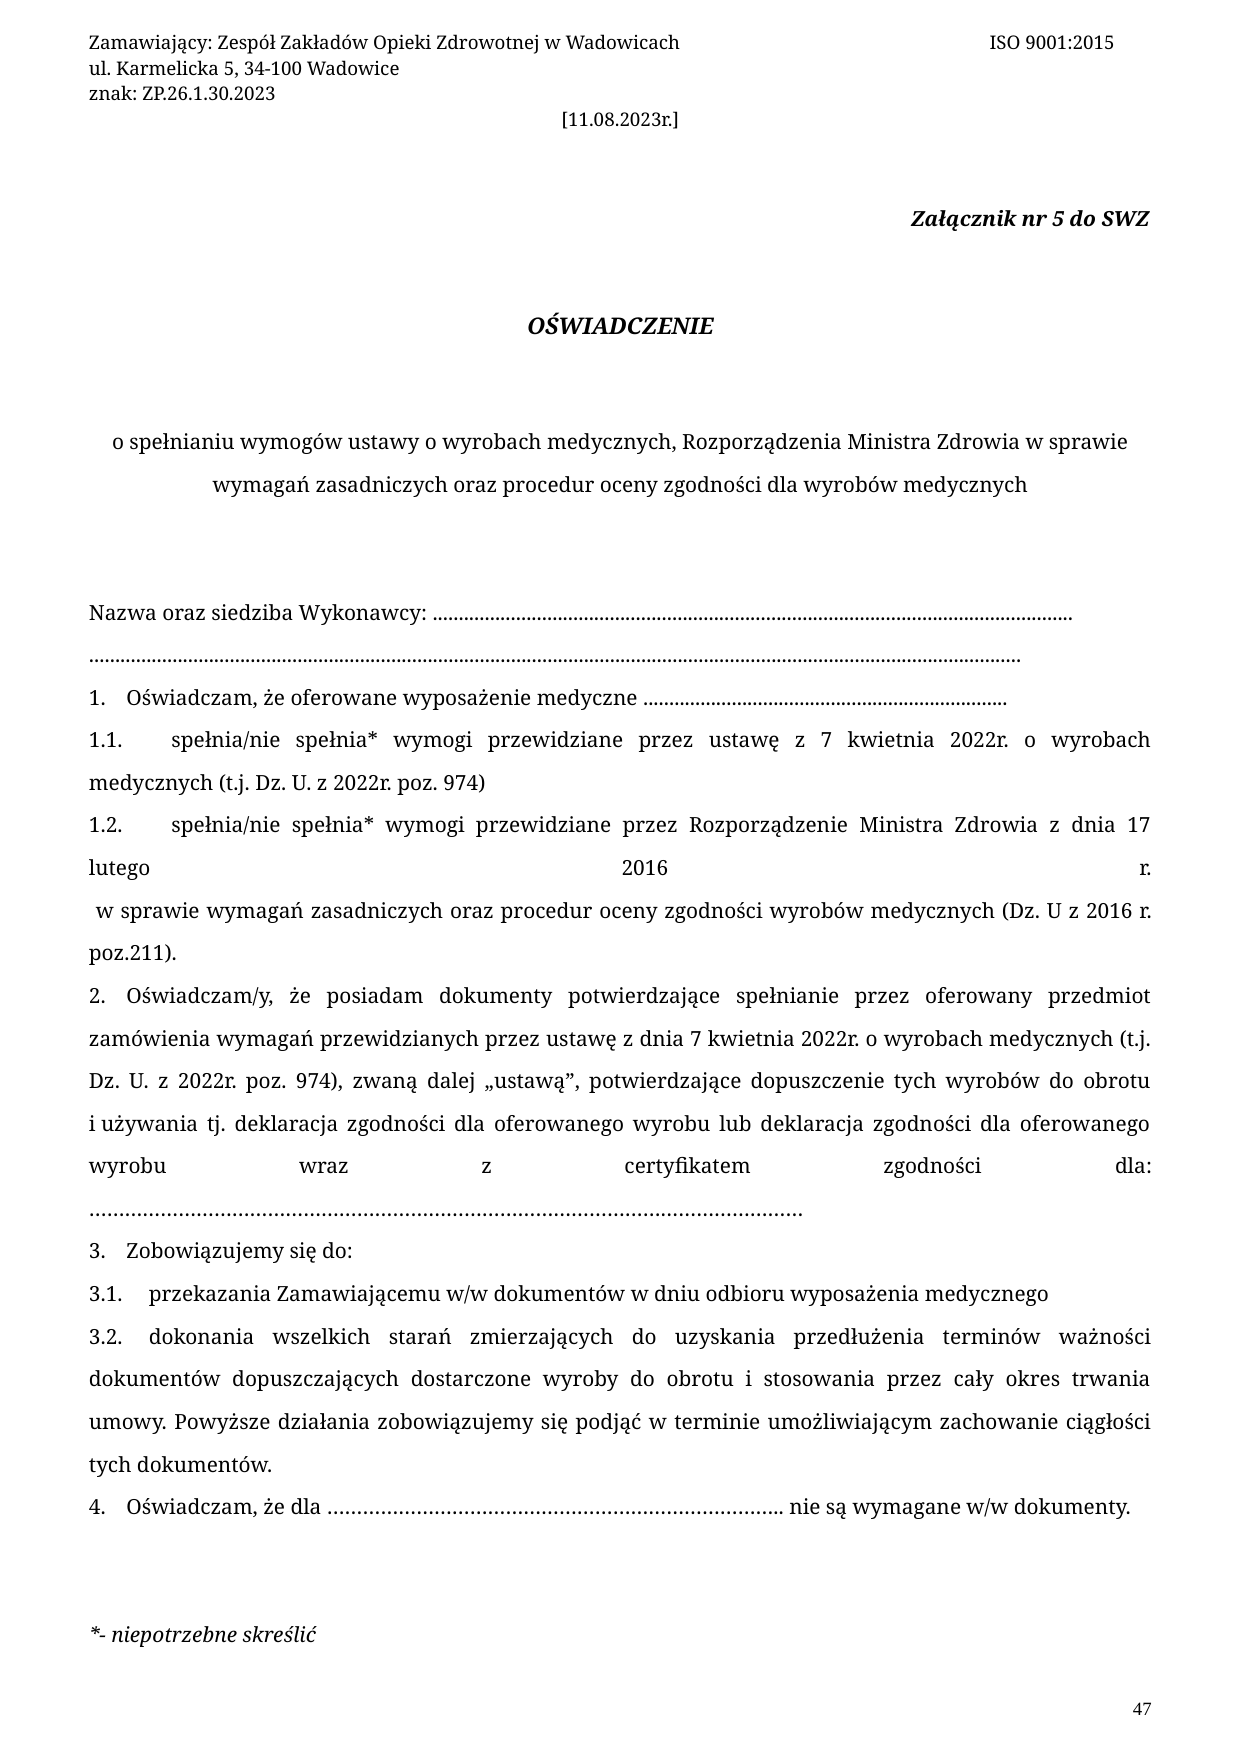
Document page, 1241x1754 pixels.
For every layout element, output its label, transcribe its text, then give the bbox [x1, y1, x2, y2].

text ................................................................................................................................................................................... [89, 640, 1152, 669]
text o spełnianiu wymogów ustawy o wyrobach medycznych, Rozporządzenia Ministra Zdrowia w sprawie wymagań zasadniczych oraz procedur oceny zgodności dla wyrobów medycznych [89, 427, 1152, 498]
list spełnia/nie spełnia* wymogi przewidziane przez Rozporządzenie Ministra Zdrowia z dnia 17 lutego 2016 r. w sprawie wymagań zasadniczych oraz procedur oceny zgodności wyrobów medycznych (Dz. U z 2016 r. poz.211). [89, 811, 1152, 967]
text *- niepotrzebne skreślić [89, 1620, 1152, 1648]
list dokonania wszelkich starań zmierzających do uzyskania przedłużenia terminów ważności dokumentów dopuszczających dostarczone wyroby do obrotu i stosowania przez cały okres trwania umowy. Powyższe działania zobowiązujemy się podjąć w terminie umożliwiającym zachowanie ciągłości tych dokumentów. [89, 1322, 1152, 1478]
list spełnia/nie spełnia* wymogi przewidziane przez ustawę z 7 kwietnia 2022r. o wyrobach medycznych (t.j. Dz. U. z 2022r. poz. 974) [89, 725, 1152, 796]
list przekazania Zamawiającemu w/w dokumentów w dniu odbioru wyposażenia medycznego [89, 1279, 1152, 1308]
text Nazwa oraz siedziba Wykonawcy: ........................................................................................................................... [89, 598, 1152, 626]
subtitle Załącznik nr 5 do SWZ [89, 204, 1152, 233]
list Oświadczam, że oferowane wyposażenie medyczne ...................................................................... [89, 683, 1152, 711]
list Oświadczam, że dla ………………………………………………………………….. nie są wymagane w/w dokumenty. [89, 1492, 1152, 1521]
text OŚWIADCZENIE [89, 309, 1152, 341]
list Oświadczam/y, że posiadam dokumenty potwierdzające spełnianie przez oferowany przedmiot zamówienia wymagań przewidzianych przez ustawę z dnia 7 kwietnia 2022r. o wyrobach medycznych (t.j. Dz. U. z 2022r. poz. 974), zwaną dalej „ustawą”, potwierdzające dopuszczenie tych wyrobów do obrotu i używania tj. deklaracja zgodności dla oferowanego wyrobu lub deklaracja zgodności dla oferowanego wyrobu wraz z certyfikatem zgodności dla:………………………………………………………………………………………………………… [89, 981, 1152, 1222]
list Zobowiązujemy się do: [89, 1237, 1152, 1265]
